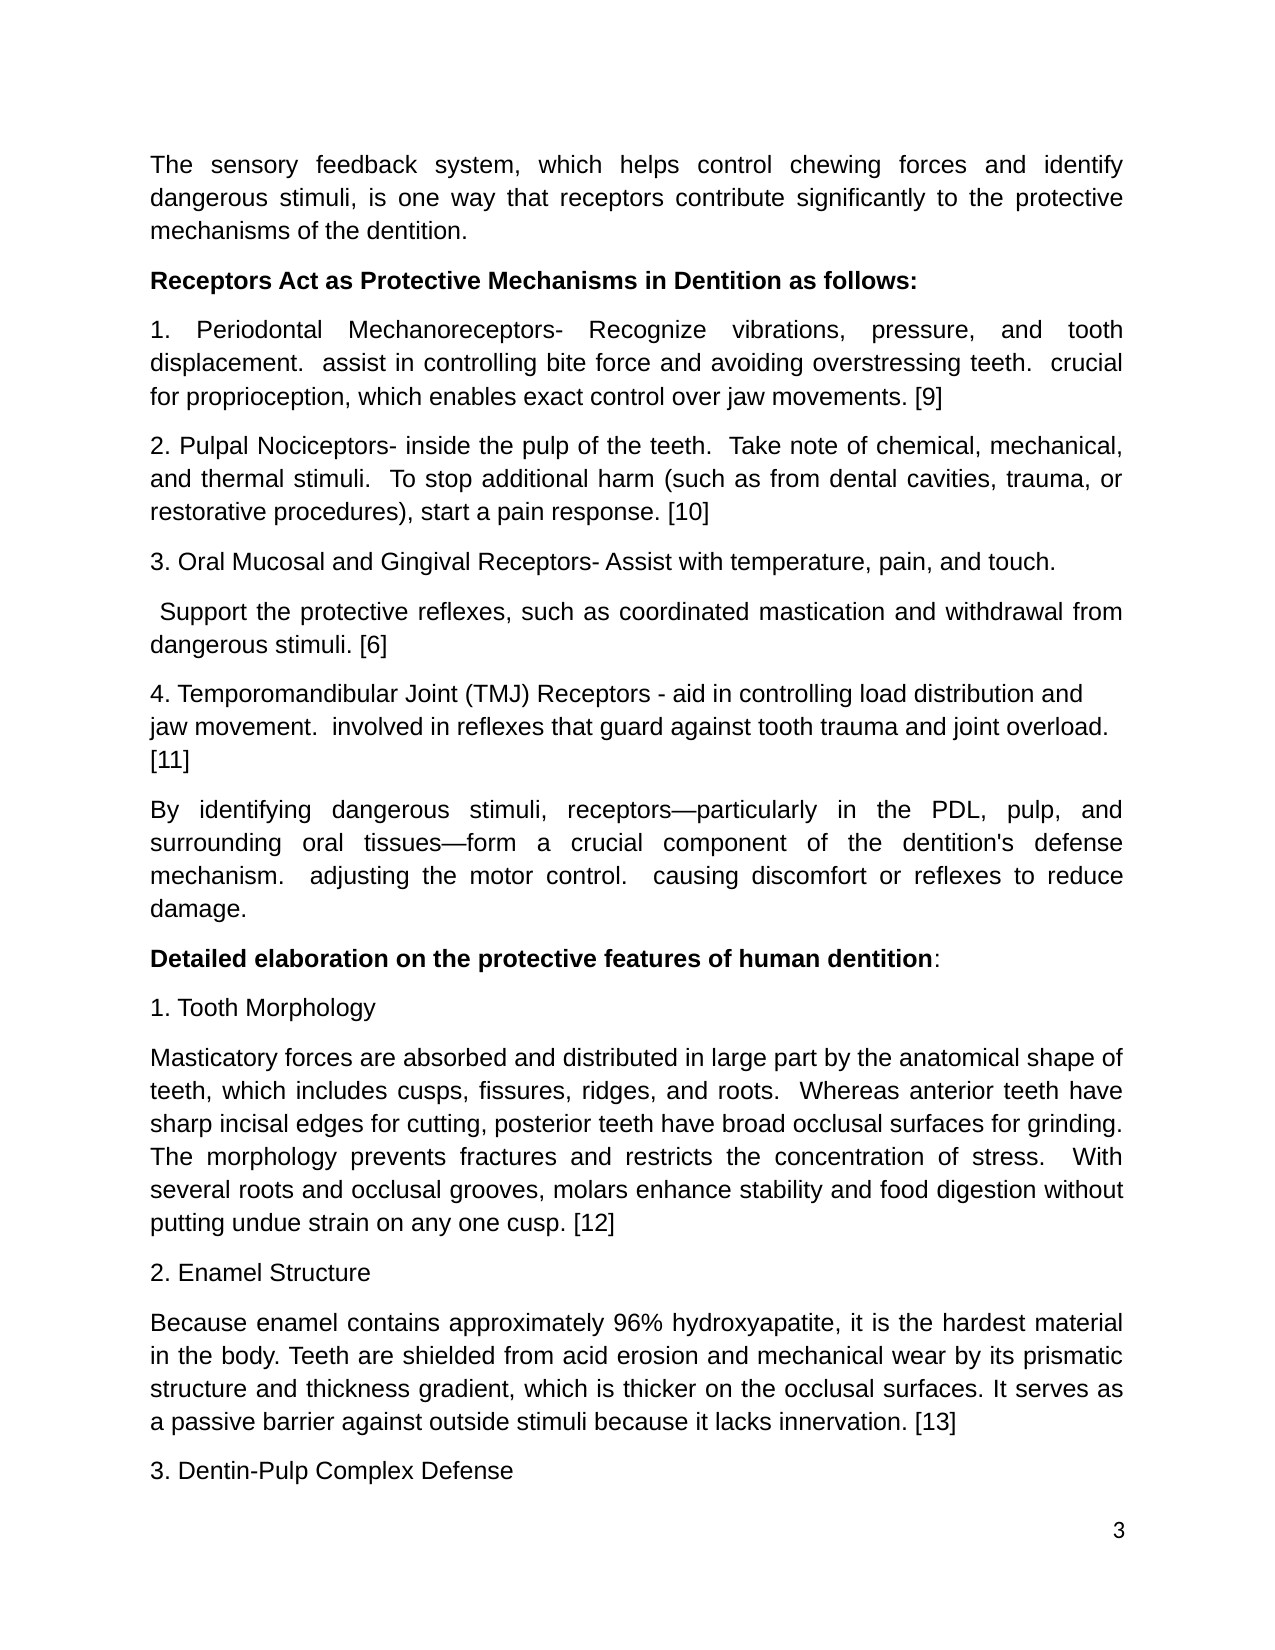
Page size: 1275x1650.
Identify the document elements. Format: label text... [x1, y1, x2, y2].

text Because enamel contains approximately 96% hydroxyapatite, it is the hardest material in the body. Teeth are shielded from acid erosion and mechanical wear by its prismatic structure and thickness gradient, which is thicker on the occlusal surfaces. It serves as a passive barrier against outside stimuli because it lacks innervation. [13] [150, 1308, 1125, 1435]
text 1. Periodontal Mechanoreceptors- Recognize vibrations, pressure, and tooth displacement. assist in controlling bite force and avoiding overstressing teeth. crucial for proprioception, which enables exact control over jaw movements. [9] [150, 315, 1125, 410]
text 1. Tooth Morphology [150, 993, 1125, 1022]
text Detailed elaboration on the protective features of human dentition: [150, 944, 1125, 972]
text 4. Temporomandibular Joint (TMJ) Receptors - aid in controlling load distribution and jaw movement. involved in reflexes that guard against tooth trauma and joint overload. [11] [150, 679, 1125, 774]
text 3. Oral Mucosal and Gingival Receptors- Assist with temperature, pain, and touch. [150, 547, 1125, 576]
text 2. Enamel Structure [150, 1258, 1125, 1287]
text Support the protective reflexes, such as coordinated mastication and withdrawal from dangerous stimuli. [6] [150, 597, 1125, 658]
text Masticatory forces are absorbed and distributed in large part by the anatomical shape of teeth, which includes cusps, fissures, ridges, and roots. Whereas anterior teeth have sharp incisal edges for cutting, posterior teeth have broad occlusal surfaces for grinding. The morphology prevents fractures and restricts the concentration of stress. With several roots and occlusal grooves, molars enhance stability and food digestion without putting undue strain on any one cusp. [12] [150, 1043, 1125, 1237]
text Receptors Act as Protective Mechanisms in Dentition as follows: [150, 266, 1125, 294]
text The sensory feedback system, which helps control chewing forces and identify dangerous stimuli, is one way that receptors contribute significantly to the protective mechanisms of the dentition. [150, 150, 1125, 245]
text 3. Dentin-Pulp Complex Defense [150, 1456, 1125, 1485]
text By identifying dangerous stimuli, receptors—particularly in the PDL, pulp, and surrounding oral tissues—form a crucial component of the dentition's defense mechanism. adjusting the motor control. causing discomfort or reflexes to reduce damage. [150, 795, 1125, 923]
text 2. Pulpal Nociceptors- inside the pulp of the teeth. Take note of chemical, mechanical, and thermal stimuli. To stop additional harm (such as from dental cavities, trauma, or restorative procedures), start a pain response. [10] [150, 431, 1125, 526]
